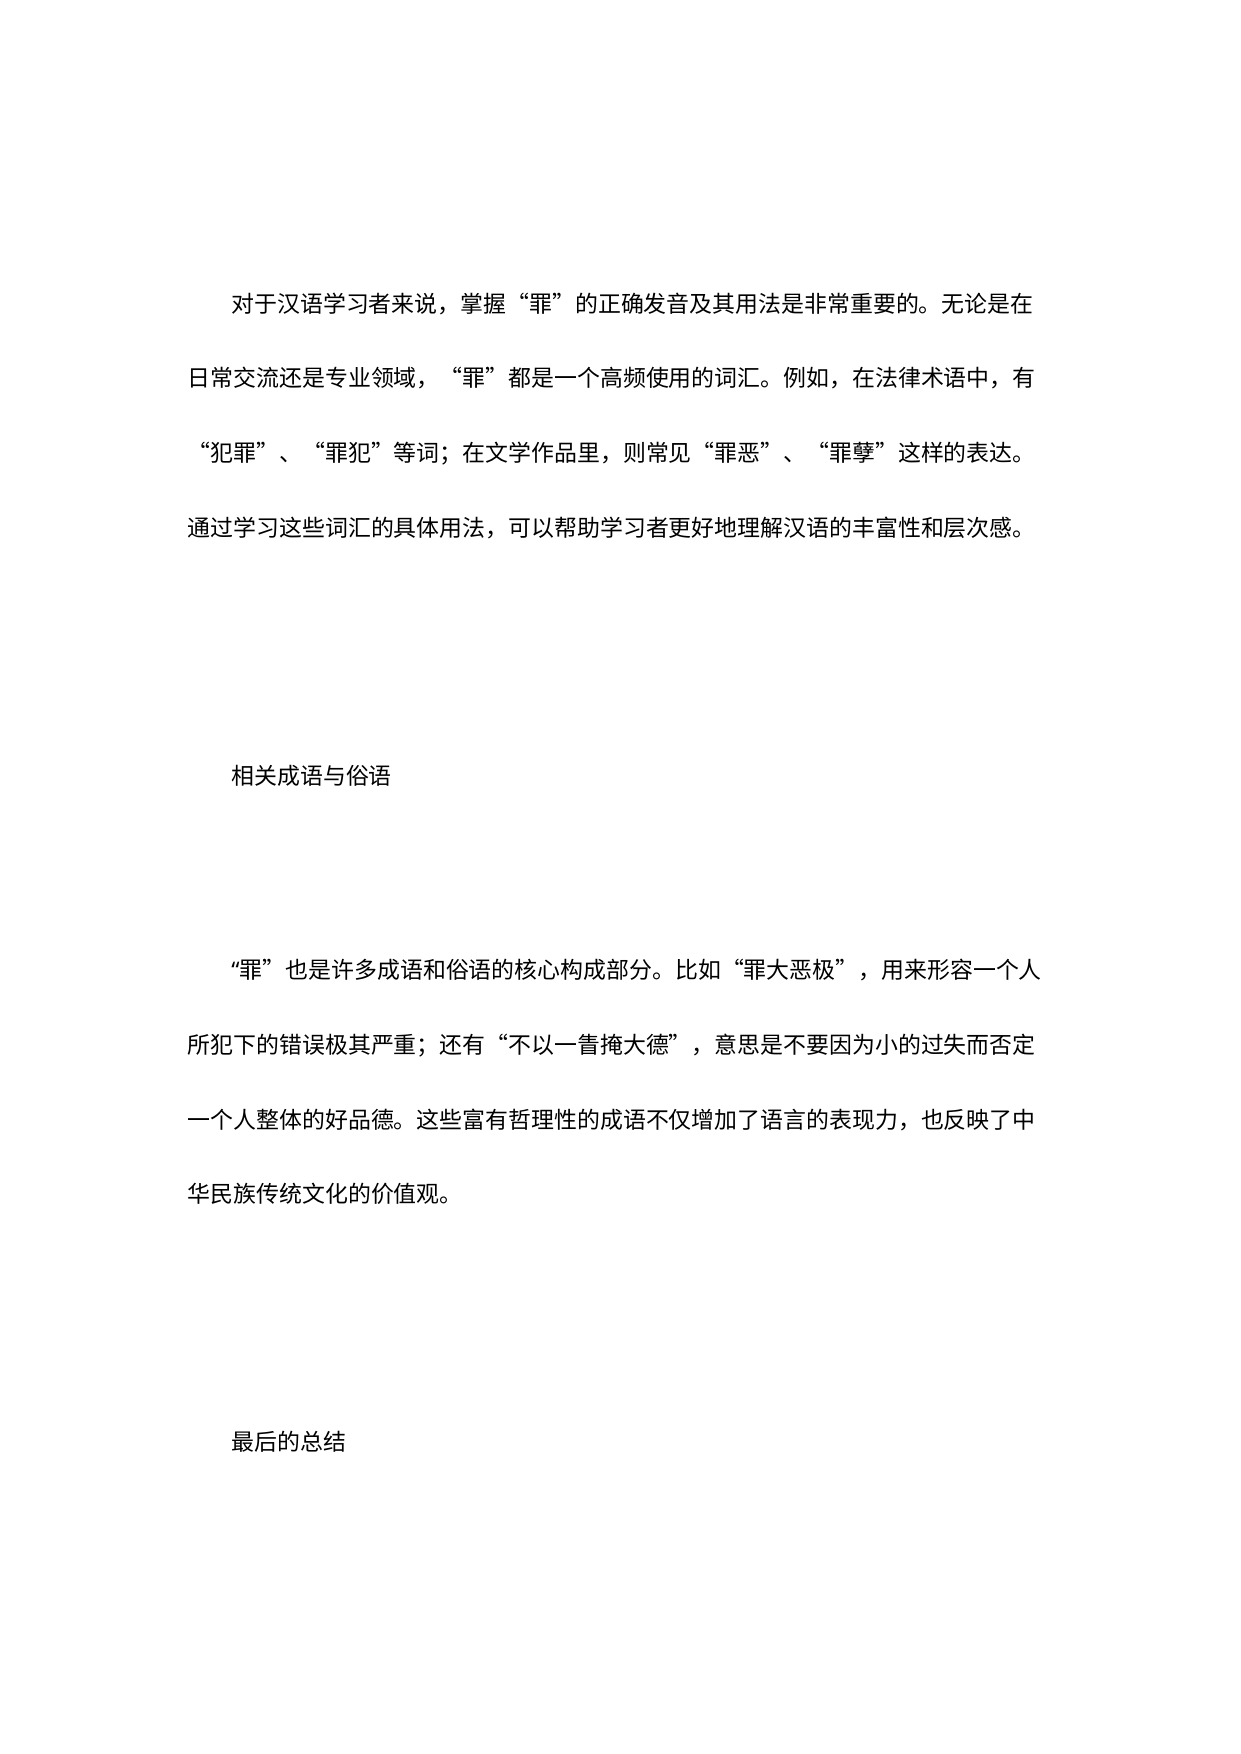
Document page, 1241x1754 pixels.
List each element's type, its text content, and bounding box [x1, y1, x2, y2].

text 最后的总结 [187, 1408, 1053, 1473]
text 对于汉语学习者来说，掌握“罪”的正确发音及其用法是非常重要的。无论是在日常交流还是专业领域，“罪”都是一个高频使用的词汇。例如，在法律术语中，有“犯罪”、“罪犯”等词；在文学作品里，则常见“罪恶”、“罪孽”这样的表达。通过学习这些词汇的具体用法，可以帮助学习者更好地理解汉语的丰富性和层次感。 [187, 270, 1053, 559]
text 相关成语与俗语 [187, 742, 1053, 807]
text “罪”也是许多成语和俗语的核心构成部分。比如“罪大恶极”，用来形容一个人所犯下的错误极其严重；还有“不以一眚掩大德”，意思是不要因为小的过失而否定一个人整体的好品德。这些富有哲理性的成语不仅增加了语言的表现力，也反映了中华民族传统文化的价值观。 [187, 936, 1053, 1225]
